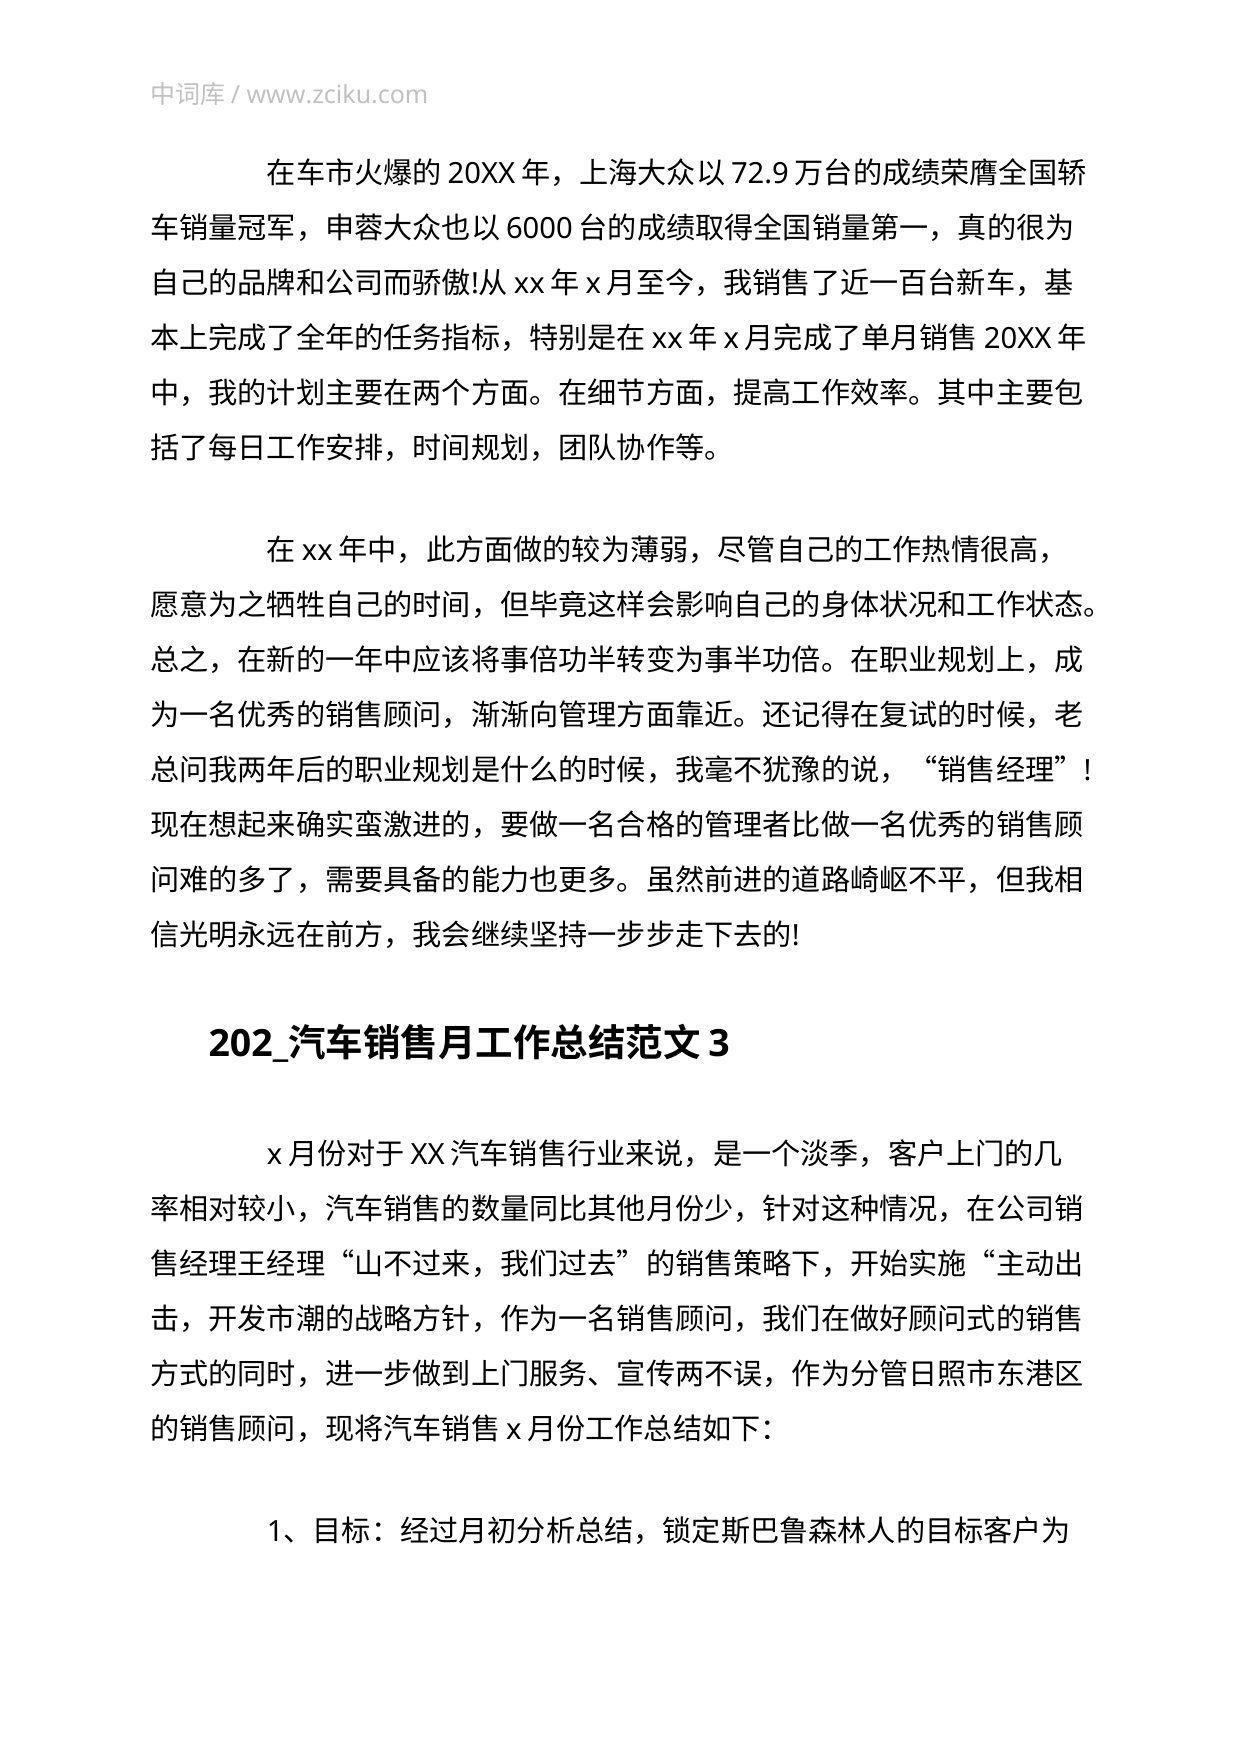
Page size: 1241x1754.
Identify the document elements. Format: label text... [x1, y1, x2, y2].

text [150, 1507, 1090, 1550]
text 在xx年中，此方面做的较为薄弱，尽管自己的工作热情很高，愿意为之牺牲自己的时间，但毕竟这样会影响自己的身体状况和工作状态。总之，在新的一年中应该将事倍功半转变为事半功倍。在职业规划上，成为一名优秀的销售顾问，渐渐向管理方面靠近。还记得在复试的时候，老总问我两年后的职业规划是什么的时候，我毫不犹豫的说，“销售经理”!现在想起来确实蛮激进的，要做一名合格的管理者比做一名优秀的销售顾问难的多了，需要具备的能力也更多。虽然前进的道路崎岖不平，但我相信光明永远在前方，我会继续坚持一步步走下去的! [150, 527, 1090, 953]
text 在车市火爆的20XX年，上海大众以72.9万台的成绩荣膺全国轿车销量冠军，申蓉大众也以6000台的成绩取得全国销量第一，真的很为自己的品牌和公司而骄傲!从xx年x月至今，我销售了近一百台新车，基本上完成了全年的任务指标，特别是在xx年x月完成了单月销售20XX年中，我的计划主要在两个方面。在细节方面，提高工作效率。其中主要包括了每日工作安排，时间规划，团队协作等。 [150, 150, 1090, 467]
text 202_汽车销售月工作总结范文3 [150, 1013, 1090, 1068]
text x月份对于XX汽车销售行业来说，是一个淡季，客户上门的几率相对较小，汽车销售的数量同比其他月份少，针对这种情况，在公司销售经理王经理“山不过来，我们过去”的销售策略下，开始实施“主动出击，开发市潮的战略方针，作为一名销售顾问，我们在做好顾问式的销售方式的同时，进一步做到上门服务、宣传两不误，作为分管日照市东港区的销售顾问，现将汽车销售x月份工作总结如下： [150, 1131, 1090, 1448]
